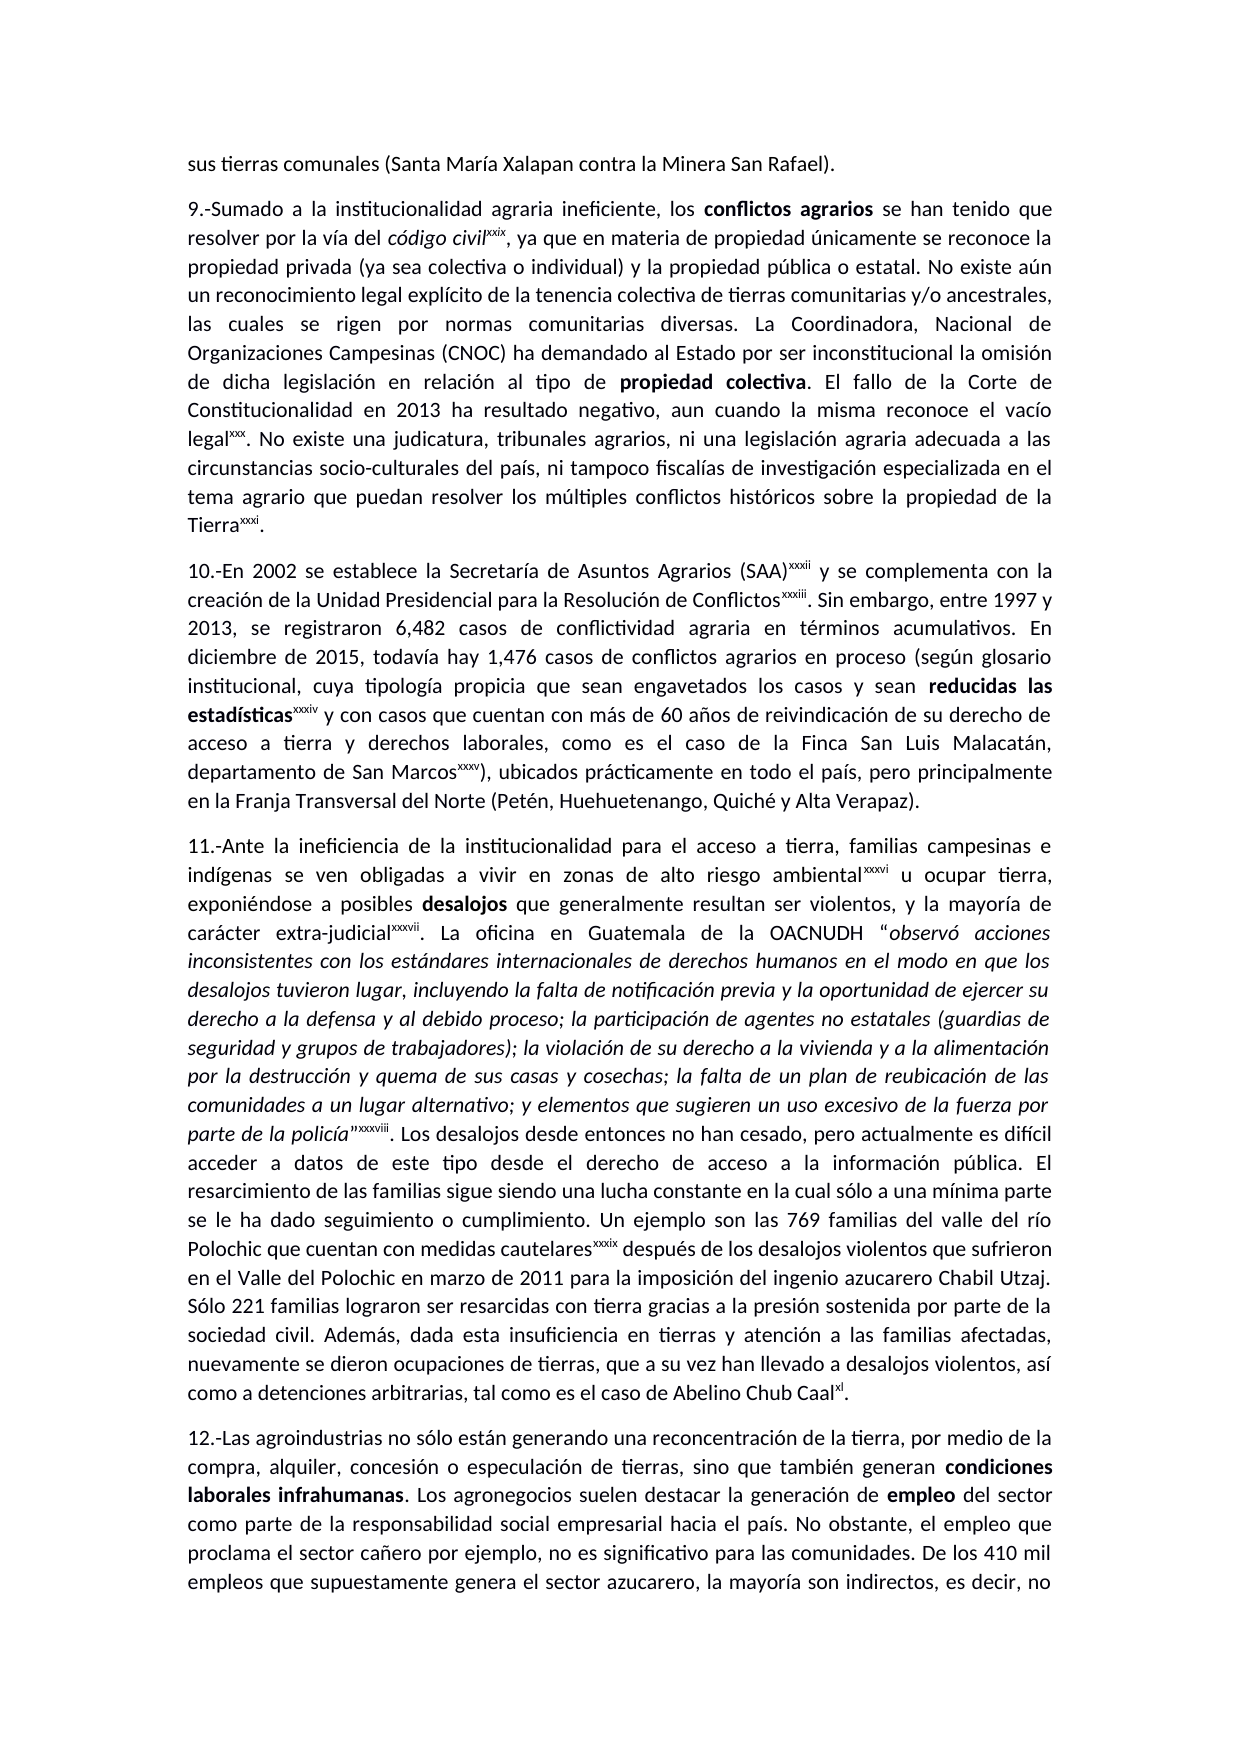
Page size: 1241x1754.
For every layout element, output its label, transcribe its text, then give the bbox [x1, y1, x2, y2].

text 9.-Sumado a la institucionalidad agraria ineficiente, los conflictos agrarios se han tenido que resolver por la vía del código civil, ya que en materia de propiedad únicamente se reconoce la propiedad privada (ya sea colectiva o individual) y la propiedad pública o estatal. No existe aún un reconocimiento legal explícito de la tenencia colectiva de tierras comunitarias y/o ancestrales, las cuales se rigen por normas comunitarias diversas. La Coordinadora, Nacional de Organizaciones Campesinas (CNOC) ha demandado al Estado por ser inconstitucional la omisión de dicha legislación en relación al tipo de propiedad colectiva. El fallo de la Corte de Constitucionalidad en 2013 ha resultado negativo, aun cuando la misma reconoce el vacío legal. No existe una judicatura, tribunales agrarios, ni una legislación agraria adecuada a las circunstancias socio-culturales del país, ni tampoco fiscalías de investigación especializada en el tema agrario que puedan resolver los múltiples conflictos históricos sobre la propiedad de la Tierra. [187, 195, 1053, 538]
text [187, 150, 1053, 177]
text 10.-En 2002 se establece la Secretaría de Asuntos Agrarios (SAA) y se complementa con la creación de la Unidad Presidencial para la Resolución de Conflictos. Sin embargo, entre 1997 y 2013, se registraron 6,482 casos de conflictividad agraria en términos acumulativos. En diciembre de 2015, todavía hay 1,476 casos de conflictos agrarios en proceso (según glosario institucional, cuya tipología propicia que sean engavetados los casos y sean reducidas las estadísticas y con casos que cuentan con más de 60 años de reivindicación de su derecho de acceso a tierra y derechos laborales, como es el caso de la Finca San Luis Malacatán, departamento de San Marcos), ubicados prácticamente en todo el país, pero principalmente en la Franja Transversal del Norte (Petén, Huehuetenango, Quiché y Alta Verapaz). [187, 557, 1053, 814]
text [187, 1424, 1053, 1594]
text 11.-Ante la ineficiencia de la institucionalidad para el acceso a tierra, familias campesinas e indígenas se ven obligadas a vivir en zonas de alto riesgo ambiental u ocupar tierra, exponiéndose a posibles desalojos que generalmente resultan ser violentos, y la mayoría de carácter extra-judicial. La oficina en Guatemala de la OACNUDH “observó acciones inconsistentes con los estándares internacionales de derechos humanos en el modo en que los desalojos tuvieron lugar, incluyendo la falta de notificación previa y la oportunidad de ejercer su derecho a la defensa y al debido proceso; la participación de agentes no estatales (guardias de seguridad y grupos de trabajadores); la violación de su derecho a la vivienda y a la alimentación por la destrucción y quema de sus casas y cosechas; la falta de un plan de reubicación de las comunidades a un lugar alternativo; y elementos que sugieren un uso excesivo de la fuerza por parte de la policía”. Los desalojos desde entonces no han cesado, pero actualmente es difícil acceder a datos de este tipo desde el derecho de acceso a la información pública. El resarcimiento de las familias sigue siendo una lucha constante en la cual sólo a una mínima parte se le ha dado seguimiento o cumplimiento. Un ejemplo son las 769 familias del valle del río Polochic que cuentan con medidas cautelares después de los desalojos violentos que sufrieron en el Valle del Polochic en marzo de 2011 para la imposición del ingenio azucarero Chabil Utzaj. Sólo 221 familias lograron ser resarcidas con tierra gracias a la presión sostenida por parte de la sociedad civil. Además, dada esta insuficiencia en tierras y atención a las familias afectadas, nuevamente se dieron ocupaciones de tierras, que a su vez han llevado a desalojos violentos, así como a detenciones arbitrarias, tal como es el caso de Abelino Chub Caal. [187, 832, 1053, 1405]
